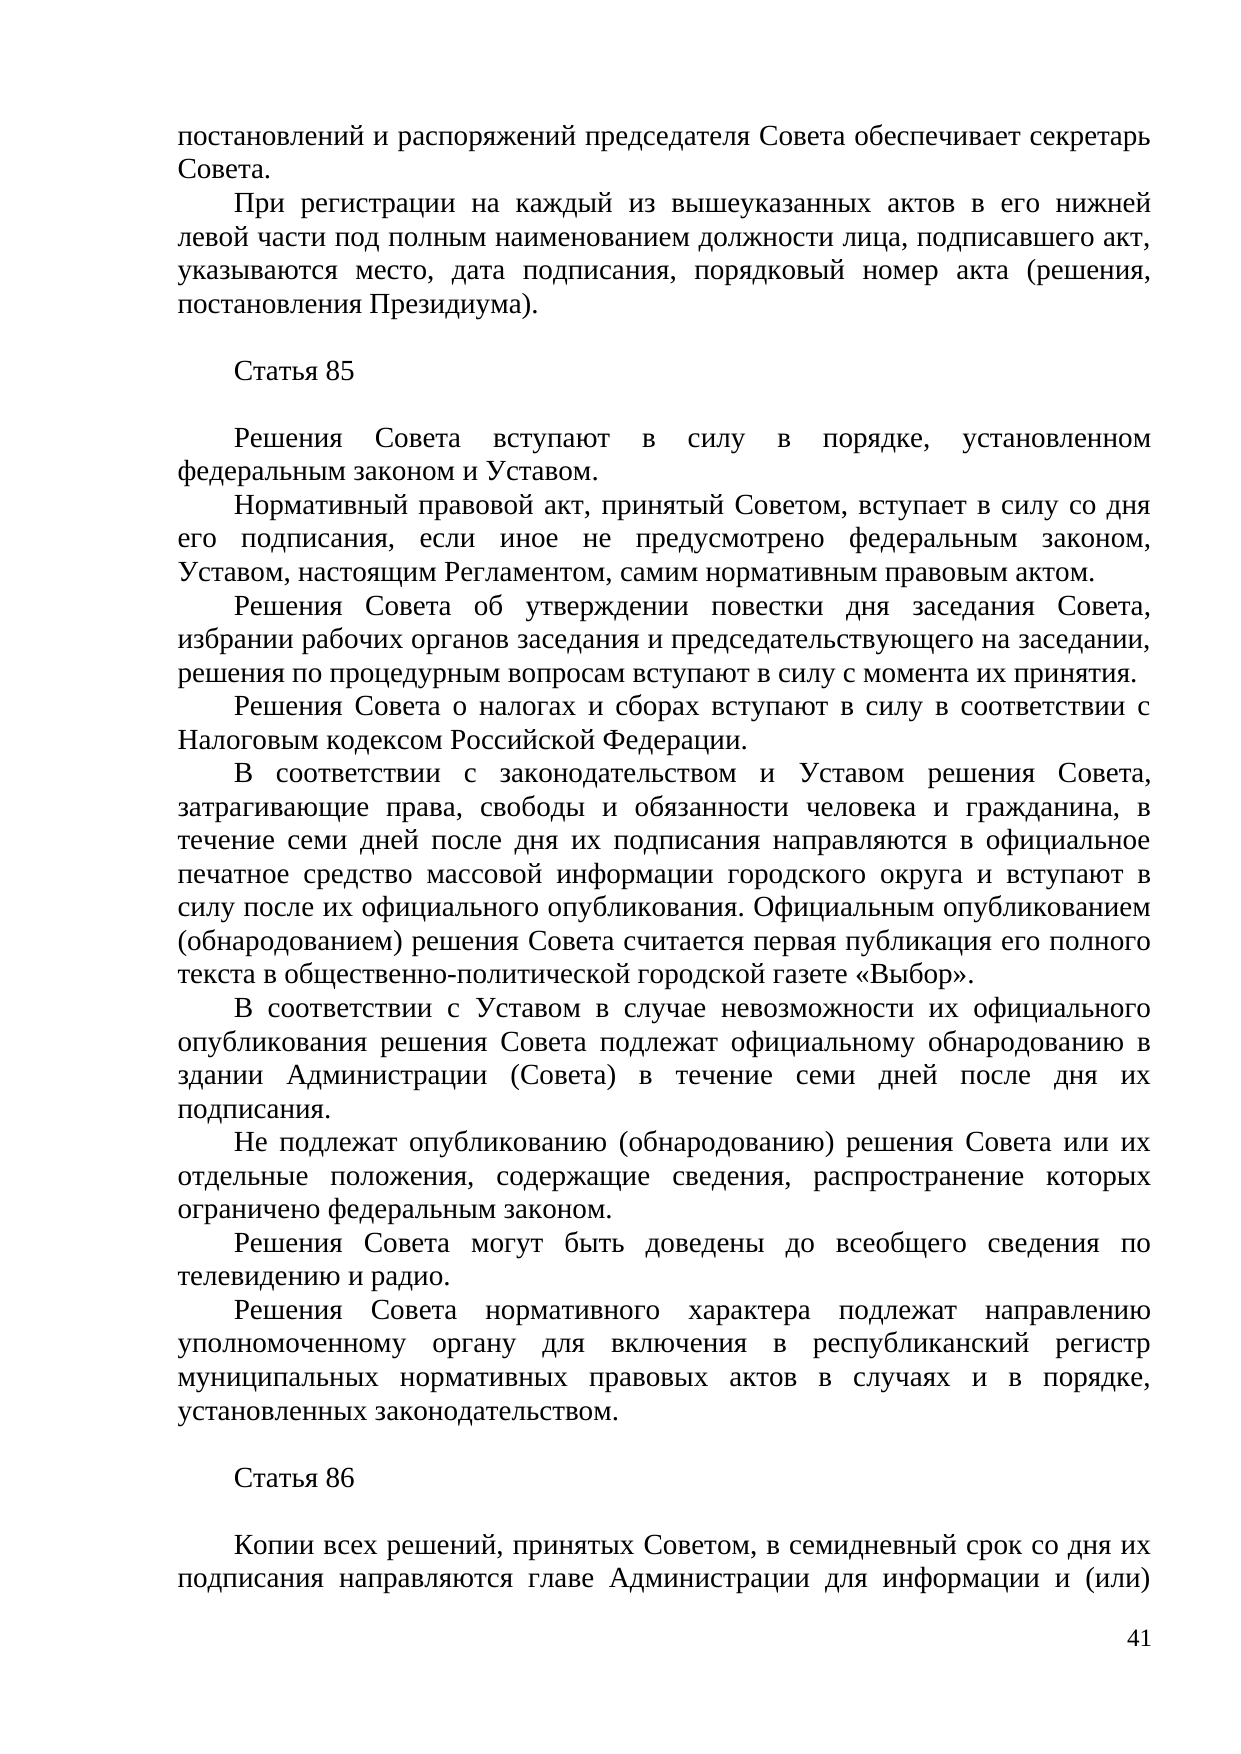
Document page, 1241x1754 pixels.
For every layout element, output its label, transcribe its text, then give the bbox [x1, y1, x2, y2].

text Не подлежат опубликованию (обнародованию) решения Совета или их отдельные положения, содержащие сведения, распространение которых ограничено федеральным законом. [177, 1124, 1152, 1225]
text В соответствии с законодательством и Уставом решения Совета, затрагивающие права, свободы и обязанности человека и гражданина, в течение семи дней после дня их подписания направляются в официальное печатное средство массовой информации городского округа и вступают в силу после их официального опубликования. Официальным опубликованием (обнародованием) решения Совета считается первая публикация его полного текста в общественно-политической городской газете «Выбор». [177, 755, 1152, 990]
text Решения Совета вступают в силу в порядке, установленном федеральным законом и Уставом. [177, 420, 1152, 487]
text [177, 118, 1152, 185]
text Статья 85 [177, 353, 1152, 386]
text Решения Совета нормативного характера подлежат направлению уполномоченному органу для включения в республиканский регистр муниципальных нормативных правовых актов в случаях и в порядке, установленных законодательством. [177, 1292, 1152, 1426]
text В соответствии с Уставом в случае невозможности их официального опубликования решения Совета подлежат официальному обнародованию в здании Администрации (Совета) в течение семи дней после дня их подписания. [177, 990, 1152, 1124]
text Решения Совета могут быть доведены до всеобщего сведения по телевидению и радио. [177, 1225, 1152, 1292]
text При регистрации на каждый из вышеуказанных актов в его нижней левой части под полным наименованием должности лица, подписавшего акт, указываются место, дата подписания, порядковый номер акта (решения, постановления Президиума). [177, 185, 1152, 319]
text Решения Совета об утверждении повестки дня заседания Совета, избрании рабочих органов заседания и председательствующего на заседании, решения по процедурным вопросам вступают в силу с момента их принятия. [177, 588, 1152, 688]
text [177, 1527, 1152, 1594]
text Статья 86 [177, 1460, 1152, 1493]
text Нормативный правовой акт, принятый Советом, вступает в силу со дня его подписания, если иное не предусмотрено федеральным законом, Уставом, настоящим Регламентом, самим нормативным правовым актом. [177, 487, 1152, 588]
text Решения Совета о налогах и сборах вступают в силу в соответствии с Налоговым кодексом Российской Федерации. [177, 688, 1152, 755]
